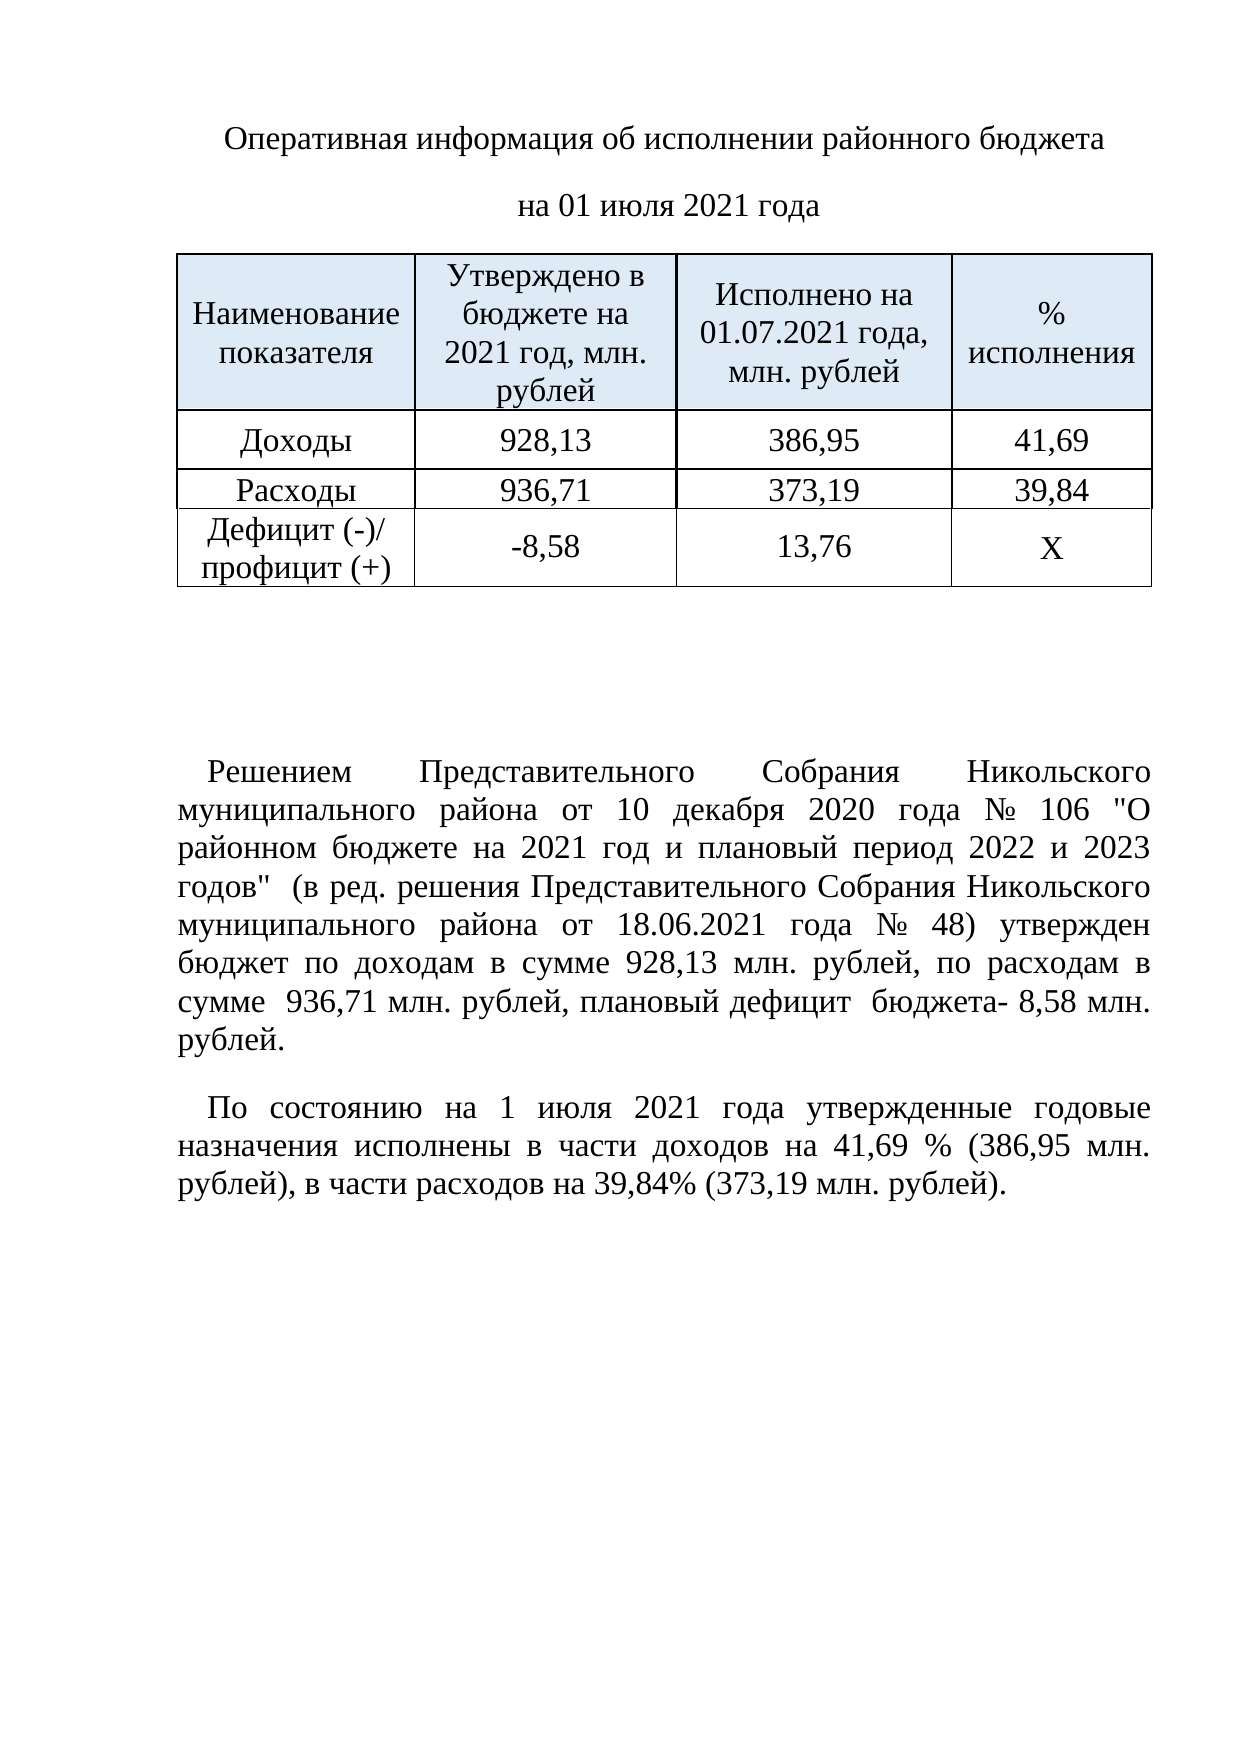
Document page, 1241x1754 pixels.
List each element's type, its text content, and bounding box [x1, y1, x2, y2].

table_header Наименование показателя [178, 255, 414, 408]
table_header Утверждено в бюджете на 2021 год, млн. рублей [416, 255, 675, 408]
text Решением Представительного Собрания Никольского муниципального района от 10 декабря 2020 года № 106 "О районном бюджете на 2021 год и плановый период 2022 и 2023 годов" (в ред. решения Представительного Собрания Никольского муниципального района от 18.06.2021 года № 48) утвержден бюджет по доходам в сумме 928,13 млн. рублей, по расходам в сумме 936,71 млн. рублей, плановый дефицит бюджета- 8,58 млн. рублей. [177, 751, 1152, 1058]
table_cell 386,95 [678, 411, 951, 468]
text По состоянию на 1 июля 2021 года утвержденные годовые назначения исполнены в части доходов на 41,69 % (386,95 млн. рублей), в части расходов на 39,84% (373,19 млн. рублей). [177, 1087, 1152, 1202]
table_cell 373,19 [678, 470, 951, 508]
text Оперативная информация об исполнении районного бюджета [177, 118, 1152, 156]
table_header % исполнения [953, 255, 1151, 408]
table_cell Доходы [178, 411, 414, 468]
table_cell Расходы [178, 470, 414, 508]
table_header Исполнено на 01.07.2021 года, млн. рублей [678, 255, 951, 408]
text на 01 июля 2021 года [177, 186, 1152, 224]
table_cell 928,13 [416, 411, 675, 468]
table_cell 39,84 [953, 470, 1151, 508]
table_cell Дефицит (-)/ профицит (+) [178, 509, 414, 586]
table_cell 13,76 [677, 509, 951, 586]
table_cell 41,69 [953, 411, 1151, 468]
table_cell 936,71 [416, 470, 675, 508]
table_cell -8,58 [415, 509, 676, 586]
table_cell X [952, 508, 1151, 586]
